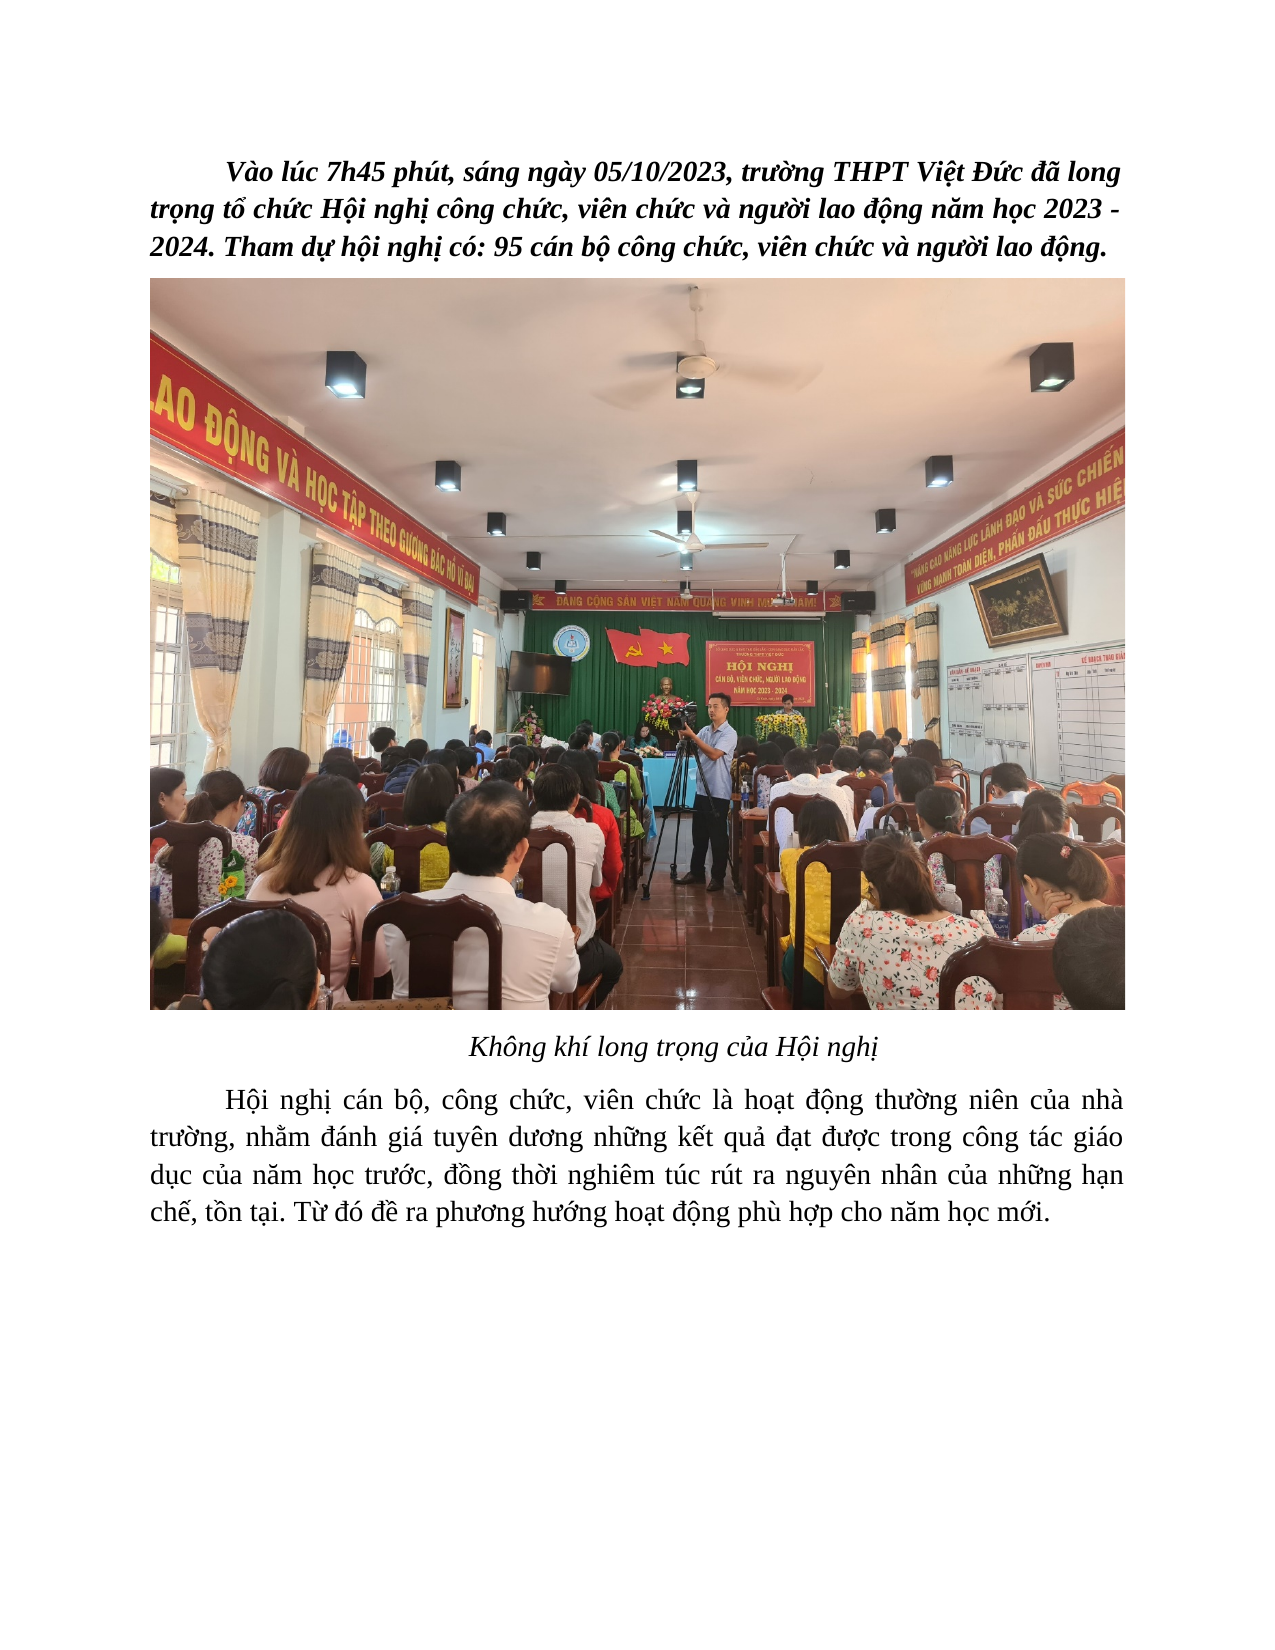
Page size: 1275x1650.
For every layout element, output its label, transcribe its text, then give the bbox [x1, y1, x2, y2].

text Không khí long trọng của Hội nghị [150, 1025, 1125, 1062]
text Vào lúc 7h45 phút, sáng ngày 05/10/2023, trường THPT Việt Đức đã long trọng tổ chức Hội nghị công chức, viên chức và người lao động năm học 2023 - 2024. Tham dự hội nghị có: 95 cán bộ công chức, viên chức và người lao động. [150, 150, 1125, 262]
text Hội nghị cán bộ, công chức, viên chức là hoạt động thường niên của nhà trường, nhằm đánh giá tuyên dương những kết quả đạt được trong công tác giáo dục của năm học trước, đồng thời nghiêm túc rút ra nguyên nhân của những hạn chế, tồn tại. Từ đó đề ra phương hướng hoạt động phù hợp cho năm học mới. [150, 1078, 1125, 1228]
picture [150, 278, 1125, 1010]
